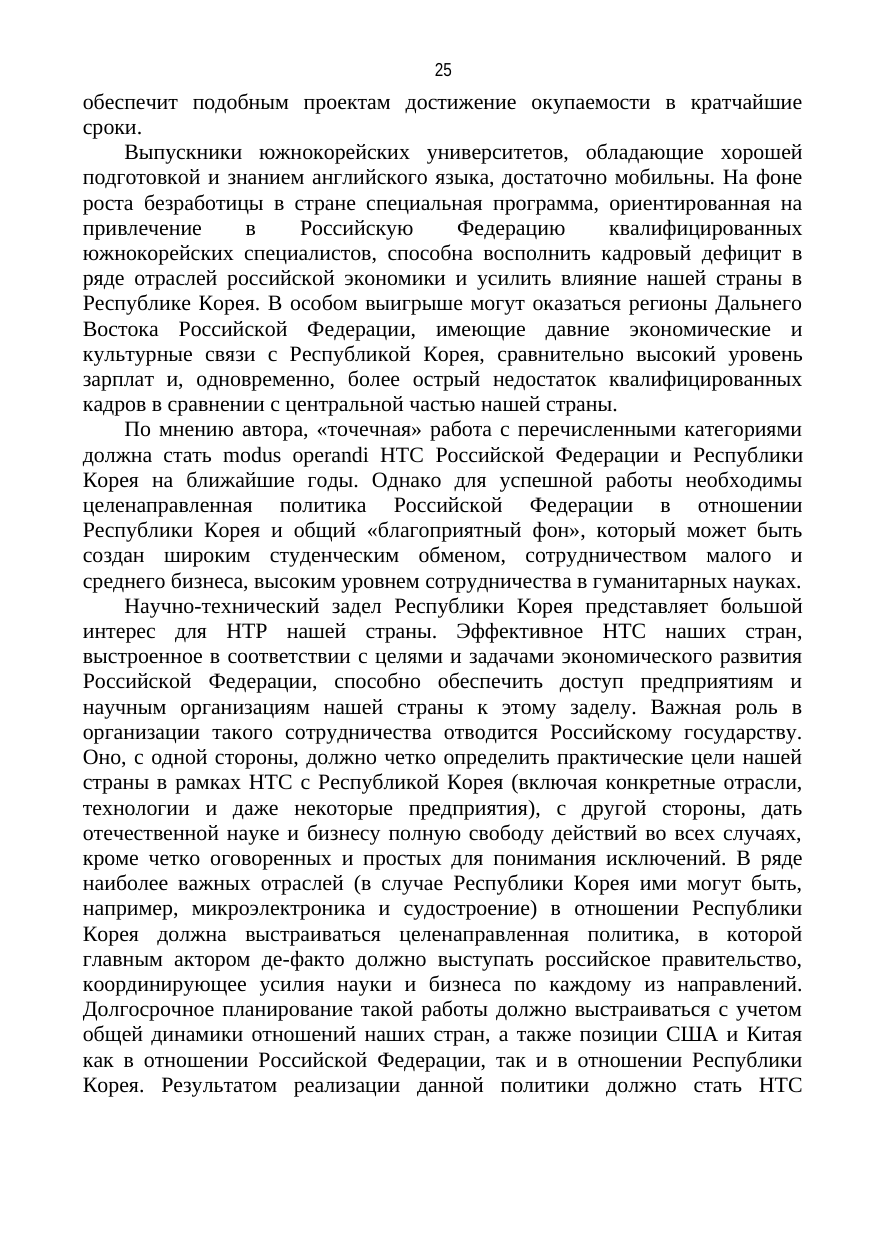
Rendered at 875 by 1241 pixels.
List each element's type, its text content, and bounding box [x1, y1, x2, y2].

text По мнению автора, «точечная» работа с перечисленными категориями должна стать modus operandi НТС Российской Федерации и Республики Корея на ближайшие годы. Однако для успешной работы необходимы целенаправленная политика Российской Федерации в отношении Республики Корея и общий «благоприятный фон», который может быть создан широким студенческим обменом, сотрудничеством малого и среднего бизнеса, высоким уровнем сотрудничества в гуманитарных науках. [83, 416, 803, 593]
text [83, 593, 803, 1097]
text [83, 89, 803, 139]
text Выпускники южнокорейских университетов, обладающие хорошей подготовкой и знанием английского языка, достаточно мобильны. На фоне роста безработицы в стране специальная программа, ориентированная на привлечение в Российскую Федерацию квалифицированных южнокорейских специалистов, способна восполнить кадровый дефицит в ряде отраслей российской экономики и усилить влияние нашей страны в Республике Корея. В особом выигрыше могут оказаться регионы Дальнего Востока Российской Федерации, имеющие давние экономические и культурные связи с Республикой Корея, сравнительно высокий уровень зарплат и, одновременно, более острый недостаток квалифицированных кадров в сравнении с центральной частью нашей страны. [83, 139, 803, 416]
